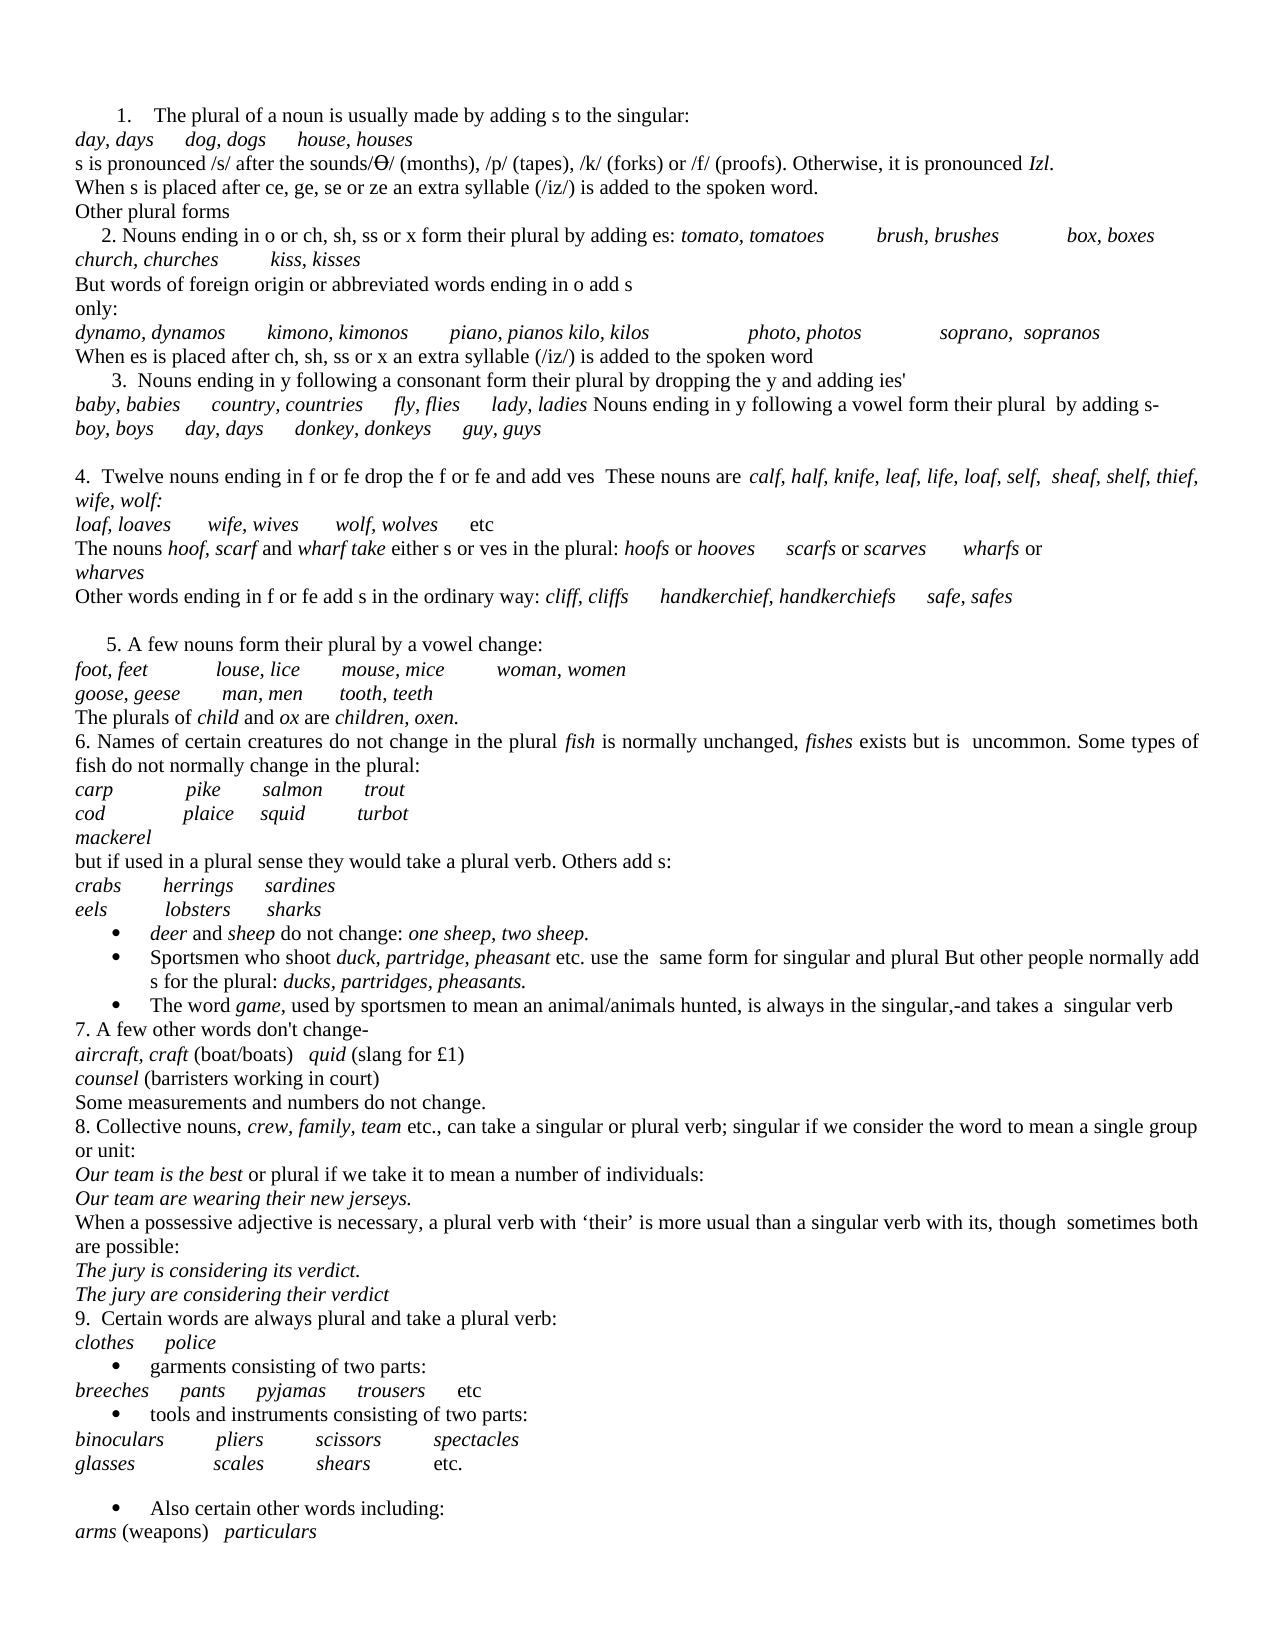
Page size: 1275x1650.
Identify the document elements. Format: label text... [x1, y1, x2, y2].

text Our team is the best or plural if we take it to mean a number of individuals: [75, 1162, 1200, 1186]
text Some measurements and numbers do not change. [75, 1089, 1200, 1114]
text 8. Collective nouns, crew, family, team etc., can take a singular or plural verb; singular if we consider the word to mean a single group or unit: [75, 1114, 1200, 1162]
list The word game, used by sportsmen to mean an animal/animals hunted, is always in the singular,-and takes a singular verb [112, 993, 1200, 1017]
text aircraft, craft (boat/boats) quid (slang for £1) [75, 1041, 1200, 1066]
text church, churches kiss, kisses [75, 247, 1200, 271]
text eels lobsters sharks [75, 897, 1200, 921]
text baby, babies country, countries fly, flies lady, ladies Nouns ending in y following a vowel form their plural by adding s- [75, 392, 1200, 416]
text 6. Names of certain creatures do not change in the plural fish is normally unchanged, fishes exists but is uncommon. Some types of fish do not normally change in the plural: [75, 729, 1200, 777]
text clothes police [75, 1330, 1200, 1354]
text binoculars pliers scissors spectacles [75, 1426, 1200, 1451]
text 9. Certain words are always plural and take a plural verb: [75, 1306, 1200, 1330]
text When es is placed after ch, sh, ss or x an extra syllable (/iz/) is added to the spoken word [75, 344, 1200, 368]
text Our team are wearing their new jerseys. [75, 1186, 1200, 1210]
text 7. A few other words don't change- [75, 1017, 1200, 1041]
text Other words ending in f or fe add s in the ordinary way: cliff, cliffs handkerchief, handkerchiefs safe, safes [75, 584, 1200, 608]
list garments consisting of two parts: [112, 1354, 1200, 1378]
text glasses scales shears etc. [75, 1451, 1200, 1474]
text carp pike salmon trout [75, 777, 1200, 801]
list deer and sheep do not change: one sheep, two sheep. [112, 921, 1200, 945]
text crabs herrings sardines [75, 873, 1200, 897]
text The nouns hoof, scarf and wharf take either s or ves in the plural: hoofs or hooves scarfs or scarves wharfs or [75, 536, 1200, 560]
text 3. Nouns ending in y following a consonant form their plural by dropping the y and adding ies' [75, 368, 1200, 392]
text loaf, loaves wife, wives wolf, wolves etc [75, 512, 1200, 536]
list Sportsmen who shoot duck, partridge, pheasant etc. use the same form for singular and plural But other people normally add s for the plural: ducks, partridges, pheasants. [112, 945, 1200, 993]
text arms (weapons) particulars [75, 1519, 1200, 1543]
text only: [75, 296, 1200, 319]
text but if used in a plural sense they would take a plural verb. Others add s: [75, 849, 1200, 873]
list tools and instruments consisting of two parts: [112, 1402, 1200, 1426]
text The plurals of child and ox are children, oxen. [75, 704, 1200, 729]
text wharves [75, 560, 1200, 584]
text dynamo, dynamos kimono, kimonos piano, pianos kilo, kilos photo, photos soprano, sopranos [75, 319, 1200, 344]
text s is pronounced /s/ after the sounds/Ꝋ/ (months), /p/ (tapes), /k/ (forks) or /f/ (proofs). Otherwise, it is pronounced Izl. [75, 151, 1200, 175]
text breeches pants pyjamas trousers etc [75, 1378, 1200, 1402]
text mackerel [75, 825, 1200, 849]
text 2. Nouns ending in o or ch, sh, ss or x form their plural by adding es: tomato, tomatoes brush, brushes box, boxes [75, 223, 1200, 247]
text boy, boys day, days donkey, donkeys guy, guys [75, 416, 1200, 440]
text 4. Twelve nouns ending in f or fe drop the f or fe and add ves These nouns are calf, half, knife, leaf, life, loaf, self, sheaf, shelf, thief, wife, wolf: [75, 464, 1200, 512]
text counsel (barristers working in court) [75, 1066, 1200, 1089]
list Also certain other words including: [112, 1495, 1200, 1519]
text When a possessive adjective is necessary, a plural verb with ‘their’ is more usual than a singular verb with its, though sometimes both are possible: [75, 1210, 1200, 1258]
text The jury are considering their verdict [75, 1282, 1200, 1306]
text foot, feet louse, lice mouse, mice woman, women [75, 656, 1200, 681]
text 5. A few nouns form their plural by a vowel change: [75, 632, 1200, 656]
text The jury is considering its verdict. [75, 1258, 1200, 1282]
text But words of foreign origin or abbreviated words ending in o add s [75, 271, 1200, 296]
text Other plural forms [75, 199, 1200, 223]
text day, days dog, dogs house, houses [75, 127, 1200, 151]
text goose, geese man, men tooth, teeth [75, 681, 1200, 704]
text cod plaice squid turbot [75, 801, 1200, 825]
list The plural of a noun is usually made by adding s to the singular: [116, 103, 1200, 127]
text When s is placed after ce, ge, se or ze an extra syllable (/iz/) is added to the spoken word. [75, 175, 1200, 199]
